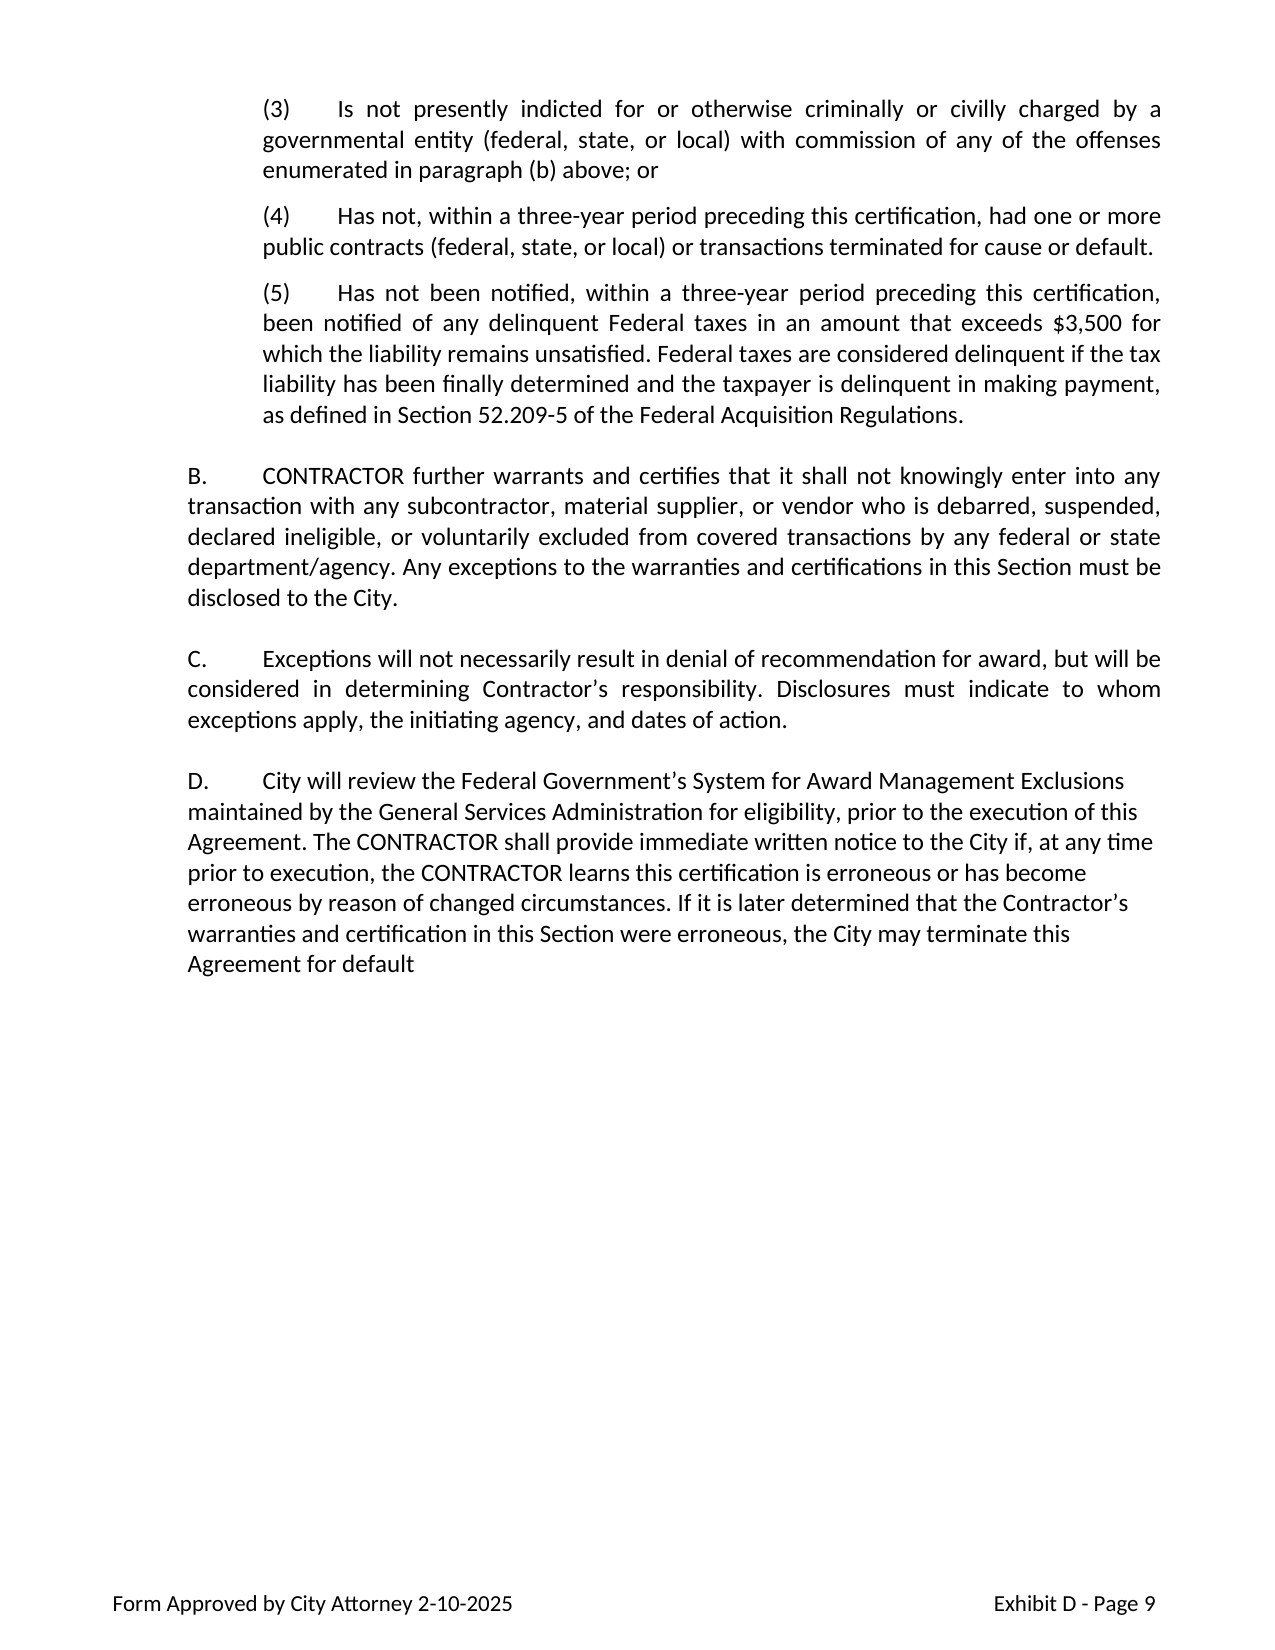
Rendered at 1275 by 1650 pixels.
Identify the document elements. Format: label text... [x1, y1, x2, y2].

text B. CONTRACTOR further warrants and certifies that it shall not knowingly enter into any transaction with any subcontractor, material supplier, or vendor who is debarred, suspended, declared ineligible, or voluntarily excluded from covered transactions by any federal or state department/agency. Any exceptions to the warranties and certifications in this Section must be disclosed to the City. [187, 460, 1162, 613]
list (3) Is not presently indicted for or otherwise criminally or civilly charged by a governmental entity (federal, state, or local) with commission of any of the offenses enumerated in paragraph (b) above; or [262, 94, 1162, 185]
text (5) Has not been notified, within a three-year period preceding this certification, been notified of any delinquent Federal taxes in an amount that exceeds $3,500 for which the liability remains unsatisfied. Federal taxes are considered delinquent if the tax liability has been finally determined and the taxpayer is delinquent in making payment, as defined in Section 52.209-5 of the Federal Acquisition Regulations. [262, 277, 1162, 429]
list C. Exceptions will not necessarily result in denial of recommendation for award, but will be considered in determining Contractor’s responsibility. Disclosures must indicate to whom exceptions apply, the initiating agency, and dates of action. [187, 643, 1162, 735]
list (4) Has not, within a three-year period preceding this certification, had one or more public contracts (federal, state, or local) or transactions terminated for cause or default. [262, 201, 1162, 262]
text D. City will review the Federal Government’s System for Award Management Exclusions maintained by the General Services Administration for eligibility, prior to the execution of this Agreement. The CONTRACTOR shall provide immediate written notice to the City if, at any time prior to execution, the CONTRACTOR learns this certification is erroneous or has become erroneous by reason of changed circumstances. If it is later determined that the Contractor’s warranties and certification in this Section were erroneous, the City may terminate this Agreement for default [187, 765, 1162, 979]
